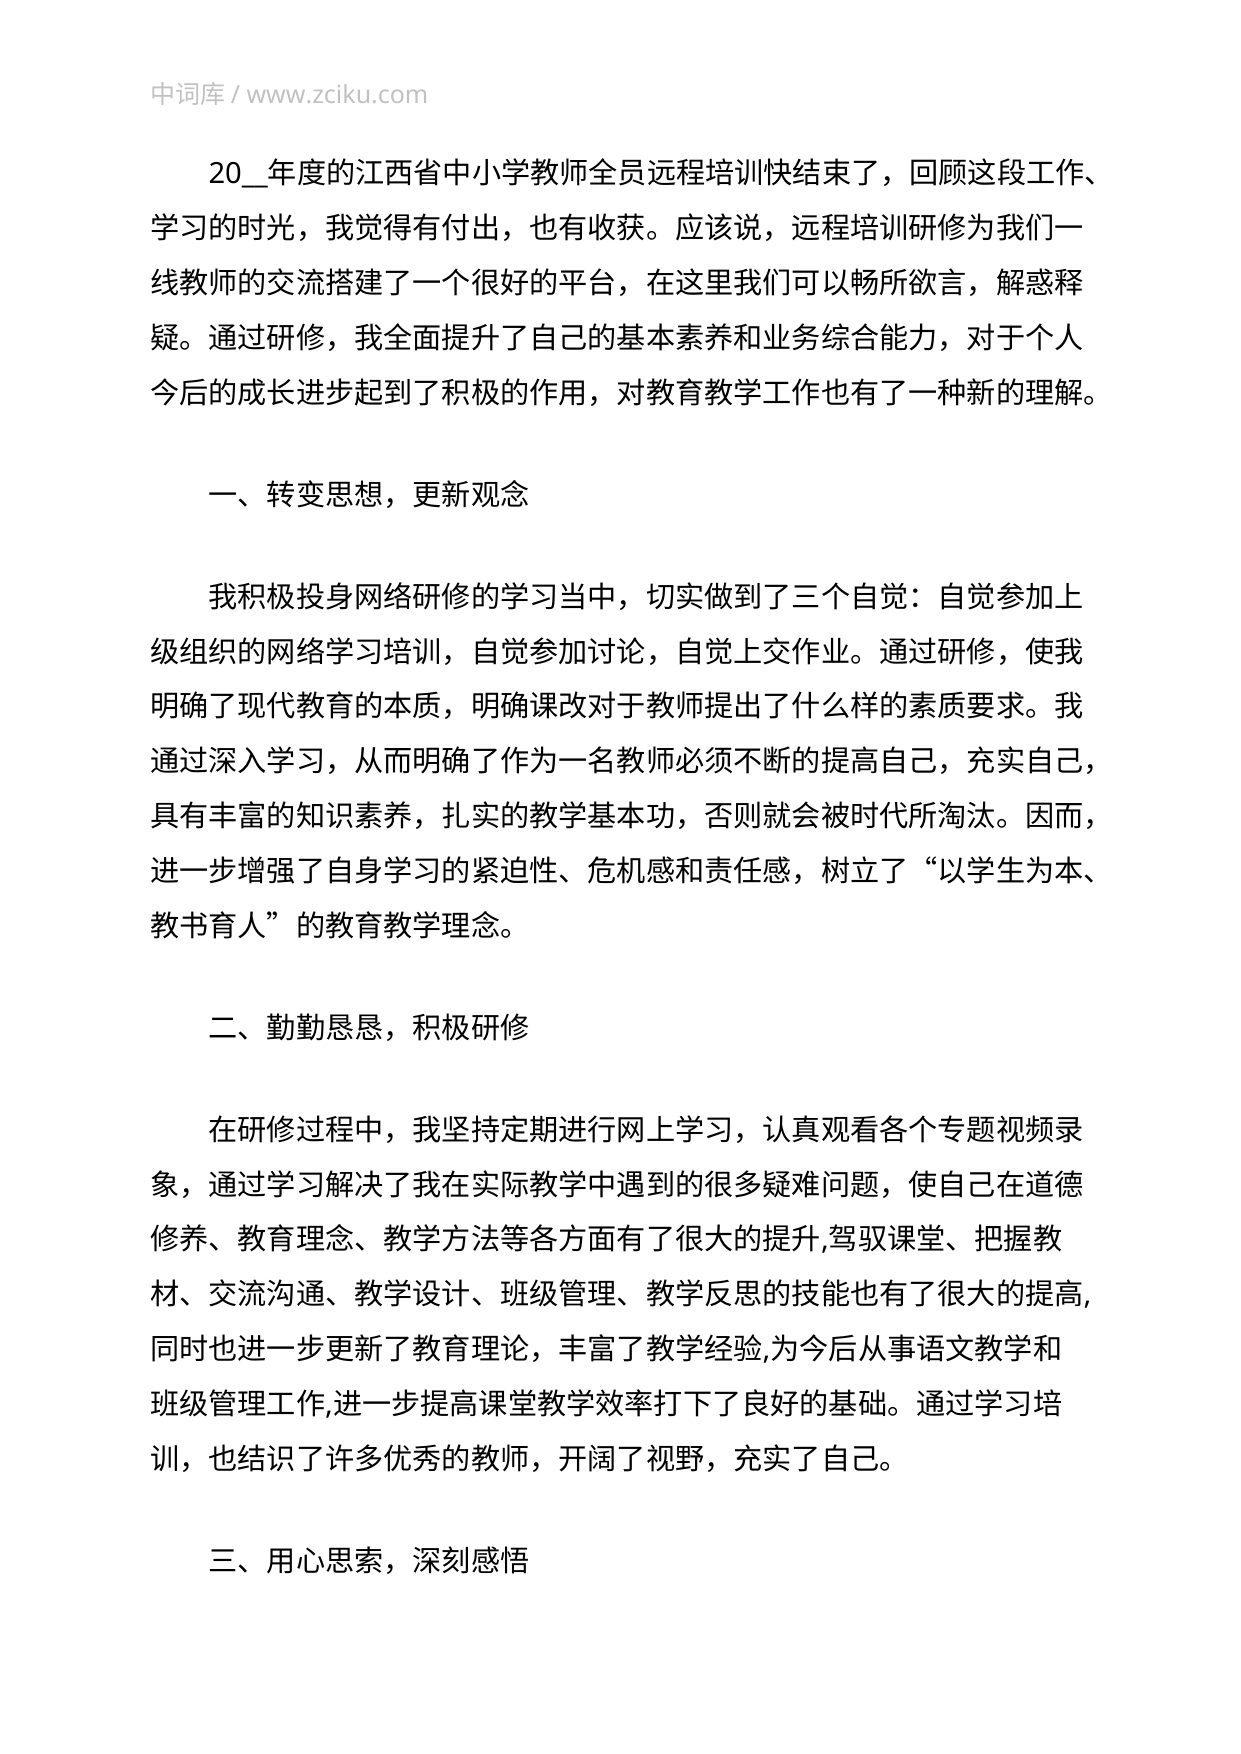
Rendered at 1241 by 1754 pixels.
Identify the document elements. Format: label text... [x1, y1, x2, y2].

text 20__年度的江西省中小学教师全员远程培训快结束了，回顾这段工作、学习的时光，我觉得有付出，也有收获。应该说，远程培训研修为我们一线教师的交流搭建了一个很好的平台，在这里我们可以畅所欲言，解惑释疑。通过研修，我全面提升了自己的基本素养和业务综合能力，对于个人今后的成长进步起到了积极的作用，对教育教学工作也有了一种新的理解。 [150, 150, 1090, 412]
text 二、勤勤恳恳，积极研修 [150, 1004, 1090, 1047]
text 一、转变思想，更新观念 [150, 471, 1090, 514]
text 在研修过程中，我坚持定期进行网上学习，认真观看各个专题视频录象，通过学习解决了我在实际教学中遇到的很多疑难问题，使自己在道德修养、教育理念、教学方法等各方面有了很大的提升,驾驭课堂、把握教材、交流沟通、教学设计、班级管理、教学反思的技能也有了很大的提高,同时也进一步更新了教育理论，丰富了教学经验,为今后从事语文教学和班级管理工作,进一步提高课堂教学效率打下了良好的基础。通过学习培训，也结识了许多优秀的教师，开阔了视野，充实了自己。 [150, 1106, 1090, 1478]
text 我积极投身网络研修的学习当中，切实做到了三个自觉：自觉参加上级组织的网络学习培训，自觉参加讨论，自觉上交作业。通过研修，使我明确了现代教育的本质，明确课改对于教师提出了什么样的素质要求。我通过深入学习，从而明确了作为一名教师必须不断的提高自己，充实自己，具有丰富的知识素养，扎实的教学基本功，否则就会被时代所淘汰。因而，进一步增强了自身学习的紧迫性、危机感和责任感，树立了“以学生为本、教书育人”的教育教学理念。 [150, 573, 1090, 945]
text 三、用心思索，深刻感悟 [150, 1538, 1090, 1580]
